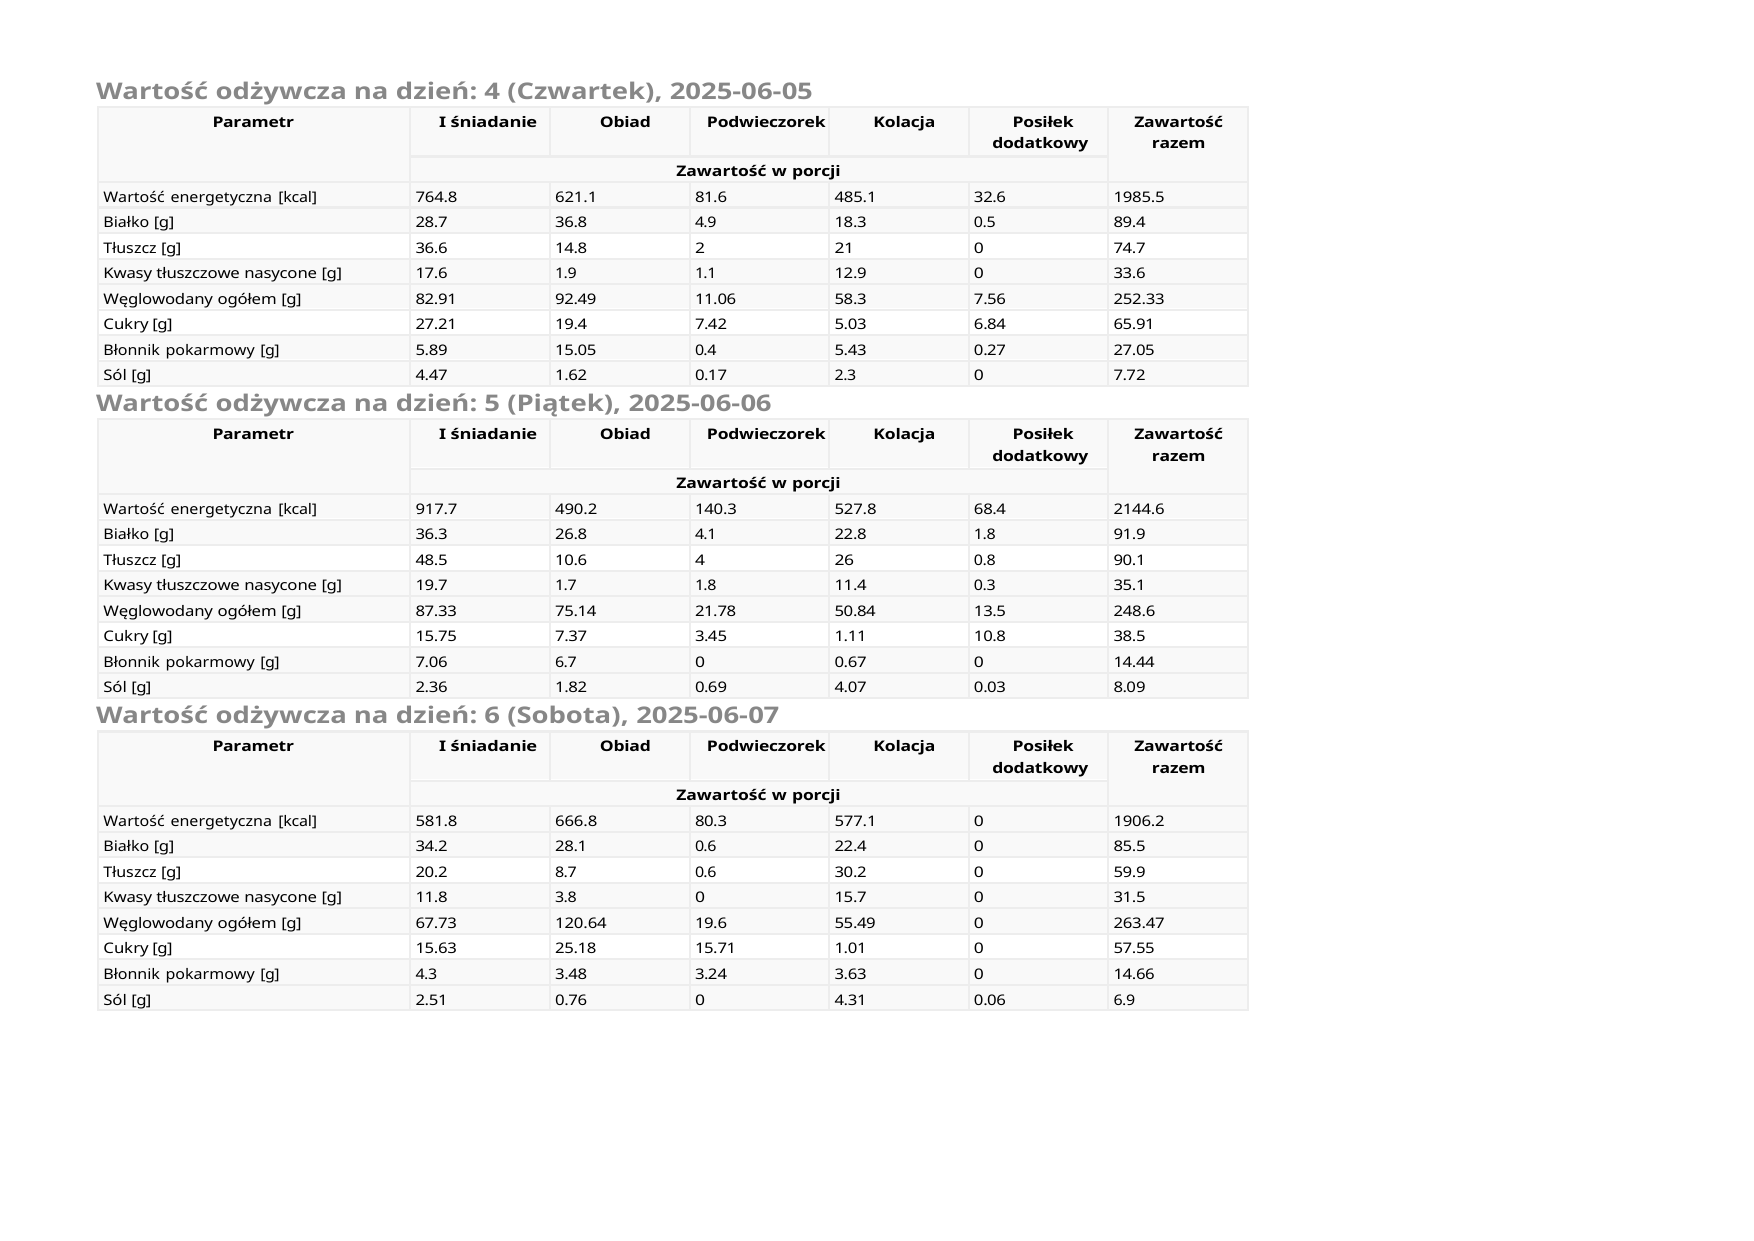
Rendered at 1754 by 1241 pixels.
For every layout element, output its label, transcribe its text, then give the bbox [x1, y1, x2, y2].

table_cell 581.8 [411, 807, 549, 831]
table_header Posiłek dodatkowy [970, 420, 1107, 467]
table_cell 764.8 [411, 183, 549, 206]
table_cell Błonnik pokarmowy [g] [99, 960, 409, 984]
table_cell 252.33 [1109, 285, 1247, 308]
table_cell 91.9 [1109, 521, 1247, 544]
table_header Parametr [99, 420, 409, 493]
table_cell Zawartość w porcji [411, 158, 1107, 181]
table_cell 10.6 [551, 546, 689, 569]
table_cell 5.43 [830, 336, 968, 359]
table_cell 1985.5 [1109, 183, 1247, 206]
table_cell 0 [970, 362, 1107, 385]
table_cell Tłuszcz [g] [99, 234, 409, 257]
table_cell 75.14 [551, 597, 689, 621]
table_header Podwieczorek [691, 733, 828, 779]
table_cell 0.4 [691, 336, 828, 359]
table_header I śniadanie [411, 733, 549, 779]
table_cell 26.8 [551, 521, 689, 544]
table_cell 28.1 [551, 833, 689, 856]
table_header I śniadanie [411, 108, 549, 155]
table_cell 0.27 [970, 336, 1107, 359]
table_cell 92.49 [551, 285, 689, 308]
table_header Podwieczorek [691, 108, 828, 155]
table_header Obiad [551, 420, 689, 467]
table_cell 1.62 [551, 362, 689, 385]
table_header Kolacja [830, 733, 968, 779]
table_cell 0 [691, 648, 828, 672]
table_cell 82.91 [411, 285, 549, 308]
table_cell 490.2 [551, 495, 689, 518]
table_cell 3.24 [691, 960, 828, 984]
table_header Zawartość razem [1109, 108, 1247, 181]
table_cell 0.5 [970, 209, 1107, 232]
table_cell 0 [970, 884, 1107, 907]
table_cell 48.5 [411, 546, 549, 569]
table_cell 11.8 [411, 884, 549, 907]
table_cell 621.1 [551, 183, 689, 206]
table_header Zawartość razem [1109, 420, 1247, 493]
table_cell 67.73 [411, 909, 549, 933]
table_cell 90.1 [1109, 546, 1247, 569]
table_cell 50.84 [830, 597, 968, 621]
table_cell 0 [691, 884, 828, 907]
table_cell Białko [g] [99, 209, 409, 232]
table_cell 11.4 [830, 572, 968, 595]
table_cell 5.03 [830, 311, 968, 334]
table_cell 59.9 [1109, 858, 1247, 882]
table_cell 1906.2 [1109, 807, 1247, 831]
table_cell 15.75 [411, 623, 549, 646]
table_cell 19.4 [551, 311, 689, 334]
table_cell 32.6 [970, 183, 1107, 206]
table_cell 57.55 [1109, 935, 1247, 958]
table_header Obiad [551, 108, 689, 155]
table_cell Błonnik pokarmowy [g] [99, 336, 409, 359]
table_cell 2.36 [411, 674, 549, 697]
table_cell 1.11 [830, 623, 968, 646]
text Wartość odżywcza na dzień: 6 (Sobota), 2025-06-07 [96, 699, 1679, 730]
table_cell Cukry [g] [99, 311, 409, 334]
table_cell 0.06 [970, 986, 1107, 1009]
table_cell 22.4 [830, 833, 968, 856]
table_cell 0 [970, 858, 1107, 882]
table_cell 1.9 [551, 260, 689, 283]
table_cell 26 [830, 546, 968, 569]
table_cell 0 [970, 234, 1107, 257]
table_cell 485.1 [830, 183, 968, 206]
table_header Kolacja [830, 108, 968, 155]
table_cell 36.8 [551, 209, 689, 232]
table_cell 0.6 [691, 858, 828, 882]
table_header Posiłek dodatkowy [970, 733, 1107, 779]
table_cell 1.1 [691, 260, 828, 283]
table_cell 4.3 [411, 960, 549, 984]
table_cell 3.63 [830, 960, 968, 984]
table_cell 35.1 [1109, 572, 1247, 595]
table_cell Tłuszcz [g] [99, 858, 409, 882]
table_cell 8.7 [551, 858, 689, 882]
table_cell 15.63 [411, 935, 549, 958]
table_cell 68.4 [970, 495, 1107, 518]
table_cell 7.06 [411, 648, 549, 672]
table_cell 0.67 [830, 648, 968, 672]
table_cell 14.8 [551, 234, 689, 257]
table_cell 6.84 [970, 311, 1107, 334]
table_cell 120.64 [551, 909, 689, 933]
table_cell 0 [691, 986, 828, 1009]
table_cell 15.05 [551, 336, 689, 359]
table_cell 0.8 [970, 546, 1107, 569]
table_cell Wartość energetyczna [kcal] [99, 183, 409, 206]
table_cell 917.7 [411, 495, 549, 518]
table_cell 0 [970, 807, 1107, 831]
table_cell 80.3 [691, 807, 828, 831]
table_cell 22.8 [830, 521, 968, 544]
table_cell 28.7 [411, 209, 549, 232]
table_cell 31.5 [1109, 884, 1247, 907]
table_cell 1.7 [551, 572, 689, 595]
table_cell 21 [830, 234, 968, 257]
table_cell 74.7 [1109, 234, 1247, 257]
table_cell 4.31 [830, 986, 968, 1009]
table_cell 10.8 [970, 623, 1107, 646]
table_cell 2.51 [411, 986, 549, 1009]
table_cell 0 [970, 833, 1107, 856]
table_cell Zawartość w porcji [411, 782, 1107, 805]
table_cell 19.6 [691, 909, 828, 933]
table_cell Wartość energetyczna [kcal] [99, 807, 409, 831]
table_cell 140.3 [691, 495, 828, 518]
table_cell Sól [g] [99, 986, 409, 1009]
table_cell 89.4 [1109, 209, 1247, 232]
table_cell 0.03 [970, 674, 1107, 697]
table_cell 33.6 [1109, 260, 1247, 283]
table_cell 34.2 [411, 833, 549, 856]
table_cell Cukry [g] [99, 935, 409, 958]
table_cell Kwasy tłuszczowe nasycone [g] [99, 572, 409, 595]
table_cell 0 [970, 935, 1107, 958]
table_cell 2.3 [830, 362, 968, 385]
table_cell 1.8 [691, 572, 828, 595]
table_cell 21.78 [691, 597, 828, 621]
table_cell 13.5 [970, 597, 1107, 621]
table_cell 1.8 [970, 521, 1107, 544]
table_cell 20.2 [411, 858, 549, 882]
table_cell 0.17 [691, 362, 828, 385]
table_cell 14.66 [1109, 960, 1247, 984]
table_cell 65.91 [1109, 311, 1247, 334]
table_header I śniadanie [411, 420, 549, 467]
table_cell 8.09 [1109, 674, 1247, 697]
table_cell 666.8 [551, 807, 689, 831]
table_cell 2 [691, 234, 828, 257]
table_cell 4.07 [830, 674, 968, 697]
table_cell Błonnik pokarmowy [g] [99, 648, 409, 672]
table_cell Wartość energetyczna [kcal] [99, 495, 409, 518]
table_cell Białko [g] [99, 833, 409, 856]
table_cell 4.47 [411, 362, 549, 385]
table_cell 6.9 [1109, 986, 1247, 1009]
table_cell 30.2 [830, 858, 968, 882]
table_cell 3.8 [551, 884, 689, 907]
table_cell 38.5 [1109, 623, 1247, 646]
table_cell 11.06 [691, 285, 828, 308]
table_cell 2144.6 [1109, 495, 1247, 518]
table_cell 19.7 [411, 572, 549, 595]
table_cell 0 [970, 260, 1107, 283]
table_cell 1.82 [551, 674, 689, 697]
table_cell 58.3 [830, 285, 968, 308]
table_cell 0.76 [551, 986, 689, 1009]
text Wartość odżywcza na dzień: 4 (Czwartek), 2025-06-05 [96, 75, 1679, 106]
table_cell Białko [g] [99, 521, 409, 544]
table_cell 15.7 [830, 884, 968, 907]
table_cell 4.9 [691, 209, 828, 232]
text Wartość odżywcza na dzień: 5 (Piątek), 2025-06-06 [96, 387, 1679, 418]
table_cell Węglowodany ogółem [g] [99, 909, 409, 933]
table_cell 7.72 [1109, 362, 1247, 385]
table_cell 0.3 [970, 572, 1107, 595]
table_cell 15.71 [691, 935, 828, 958]
table_cell 1.01 [830, 935, 968, 958]
table_header Posiłek dodatkowy [970, 108, 1107, 155]
table_cell Sól [g] [99, 674, 409, 697]
table_cell 14.44 [1109, 648, 1247, 672]
table_cell 27.21 [411, 311, 549, 334]
table_cell 248.6 [1109, 597, 1247, 621]
table_cell 36.6 [411, 234, 549, 257]
table_cell 25.18 [551, 935, 689, 958]
table_cell 85.5 [1109, 833, 1247, 856]
table_cell 263.47 [1109, 909, 1247, 933]
table_cell Węglowodany ogółem [g] [99, 597, 409, 621]
table_cell 0 [970, 909, 1107, 933]
table_header Podwieczorek [691, 420, 828, 467]
table_header Kolacja [830, 420, 968, 467]
table_cell 6.7 [551, 648, 689, 672]
table_cell 0.69 [691, 674, 828, 697]
table_cell Kwasy tłuszczowe nasycone [g] [99, 260, 409, 283]
table_cell Węglowodany ogółem [g] [99, 285, 409, 308]
table_cell 4 [691, 546, 828, 569]
table_cell 577.1 [830, 807, 968, 831]
table_cell 87.33 [411, 597, 549, 621]
table_cell Tłuszcz [g] [99, 546, 409, 569]
table_cell 7.42 [691, 311, 828, 334]
table_cell 81.6 [691, 183, 828, 206]
table_cell 3.45 [691, 623, 828, 646]
table_cell Kwasy tłuszczowe nasycone [g] [99, 884, 409, 907]
table_cell 12.9 [830, 260, 968, 283]
table_cell 7.56 [970, 285, 1107, 308]
table_cell Zawartość w porcji [411, 470, 1107, 493]
table_cell 36.3 [411, 521, 549, 544]
table_cell 55.49 [830, 909, 968, 933]
table_cell 0 [970, 648, 1107, 672]
table_header Zawartość razem [1109, 733, 1247, 805]
table_header Parametr [99, 108, 409, 181]
table_cell 5.89 [411, 336, 549, 359]
table_cell 4.1 [691, 521, 828, 544]
table_cell Cukry [g] [99, 623, 409, 646]
table_cell 27.05 [1109, 336, 1247, 359]
table_header Obiad [551, 733, 689, 779]
table_cell 18.3 [830, 209, 968, 232]
table_cell 0 [970, 960, 1107, 984]
table_cell 7.37 [551, 623, 689, 646]
table_cell 3.48 [551, 960, 689, 984]
table_cell 0.6 [691, 833, 828, 856]
table_header Parametr [99, 733, 409, 805]
table_cell 527.8 [830, 495, 968, 518]
table_cell 17.6 [411, 260, 549, 283]
table_cell Sól [g] [99, 362, 409, 385]
